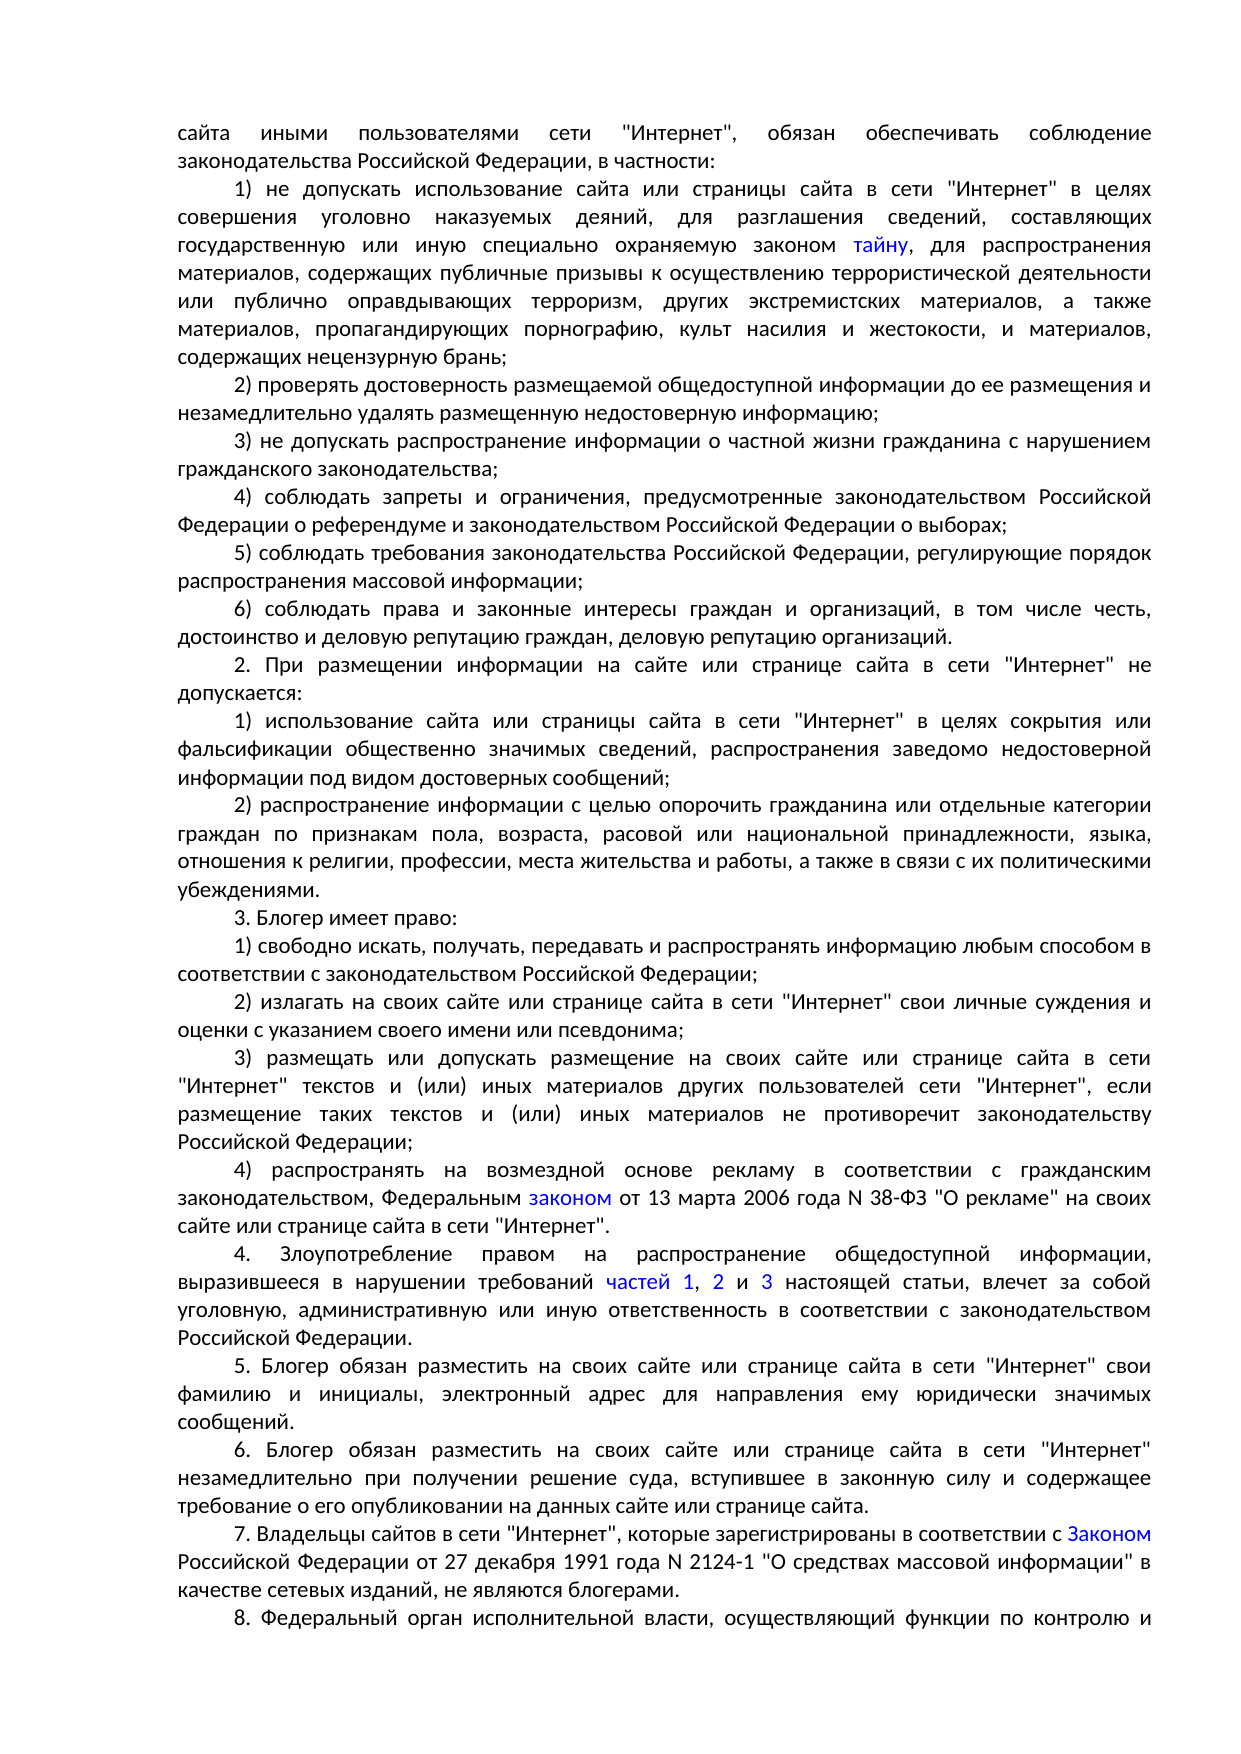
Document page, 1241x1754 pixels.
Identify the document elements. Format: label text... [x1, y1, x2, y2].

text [177, 118, 1152, 174]
text 2) излагать на своих сайте или странице сайта в сети "Интернет" свои личные суждения и оценки с указанием своего имени или псевдонима; [177, 987, 1152, 1043]
text 1) свободно искать, получать, передавать и распространять информацию любым способом в соответствии с законодательством Российской Федерации; [177, 931, 1152, 987]
text 6) соблюдать права и законные интересы граждан и организаций, в том числе честь, достоинство и деловую репутацию граждан, деловую репутацию организаций. [177, 594, 1152, 651]
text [177, 1603, 1152, 1631]
text 5) соблюдать требования законодательства Российской Федерации, регулирующие порядок распространения массовой информации; [177, 538, 1152, 594]
text 2) проверять достоверность размещаемой общедоступной информации до ее размещения и незамедлительно удалять размещенную недостоверную информацию; [177, 370, 1152, 426]
text 3) размещать или допускать размещение на своих сайте или странице сайта в сети "Интернет" текстов и (или) иных материалов других пользователей сети "Интернет", если размещение таких текстов и (или) иных материалов не противоречит законодательству Российской Федерации; [177, 1043, 1152, 1155]
text 7. Владельцы сайтов в сети "Интернет", которые зарегистрированы в соответствии с Законом Российской Федерации от 27 декабря 1991 года N 2124-1 "О средствах массовой информации" в качестве сетевых изданий, не являются блогерами. [177, 1519, 1152, 1603]
text 4. Злоупотребление правом на распространение общедоступной информации, выразившееся в нарушении требований частей 1, 2 и 3 настоящей статьи, влечет за собой уголовную, административную или иную ответственность в соответствии с законодательством Российской Федерации. [177, 1239, 1152, 1351]
text 6. Блогер обязан разместить на своих сайте или странице сайта в сети "Интернет" незамедлительно при получении решение суда, вступившее в законную силу и содержащее требование о его опубликовании на данных сайте или странице сайта. [177, 1435, 1152, 1519]
text 3) не допускать распространение информации о частной жизни гражданина с нарушением гражданского законодательства; [177, 426, 1152, 482]
text 3. Блогер имеет право: [177, 903, 1152, 931]
text 5. Блогер обязан разместить на своих сайте или странице сайта в сети "Интернет" свои фамилию и инициалы, электронный адрес для направления ему юридически значимых сообщений. [177, 1351, 1152, 1435]
text 1) не допускать использование сайта или страницы сайта в сети "Интернет" в целях совершения уголовно наказуемых деяний, для разглашения сведений, составляющих государственную или иную специально охраняемую законом тайну, для распространения материалов, содержащих публичные призывы к осуществлению террористической деятельности или публично оправдывающих терроризм, других экстремистских материалов, а также материалов, пропагандирующих порнографию, культ насилия и жестокости, и материалов, содержащих нецензурную брань; [177, 174, 1152, 370]
text 2. При размещении информации на сайте или странице сайта в сети "Интернет" не допускается: [177, 651, 1152, 707]
text 1) использование сайта или страницы сайта в сети "Интернет" в целях сокрытия или фальсификации общественно значимых сведений, распространения заведомо недостоверной информации под видом достоверных сообщений; [177, 707, 1152, 791]
text 4) соблюдать запреты и ограничения, предусмотренные законодательством Российской Федерации о референдуме и законодательством Российской Федерации о выборах; [177, 482, 1152, 538]
text 4) распространять на возмездной основе рекламу в соответствии с гражданским законодательством, Федеральным законом от 13 марта 2006 года N 38-ФЗ "О рекламе" на своих сайте или странице сайта в сети "Интернет". [177, 1155, 1152, 1239]
text 2) распространение информации с целью опорочить гражданина или отдельные категории граждан по признакам пола, возраста, расовой или национальной принадлежности, языка, отношения к религии, профессии, места жительства и работы, а также в связи с их политическими убеждениями. [177, 791, 1152, 903]
